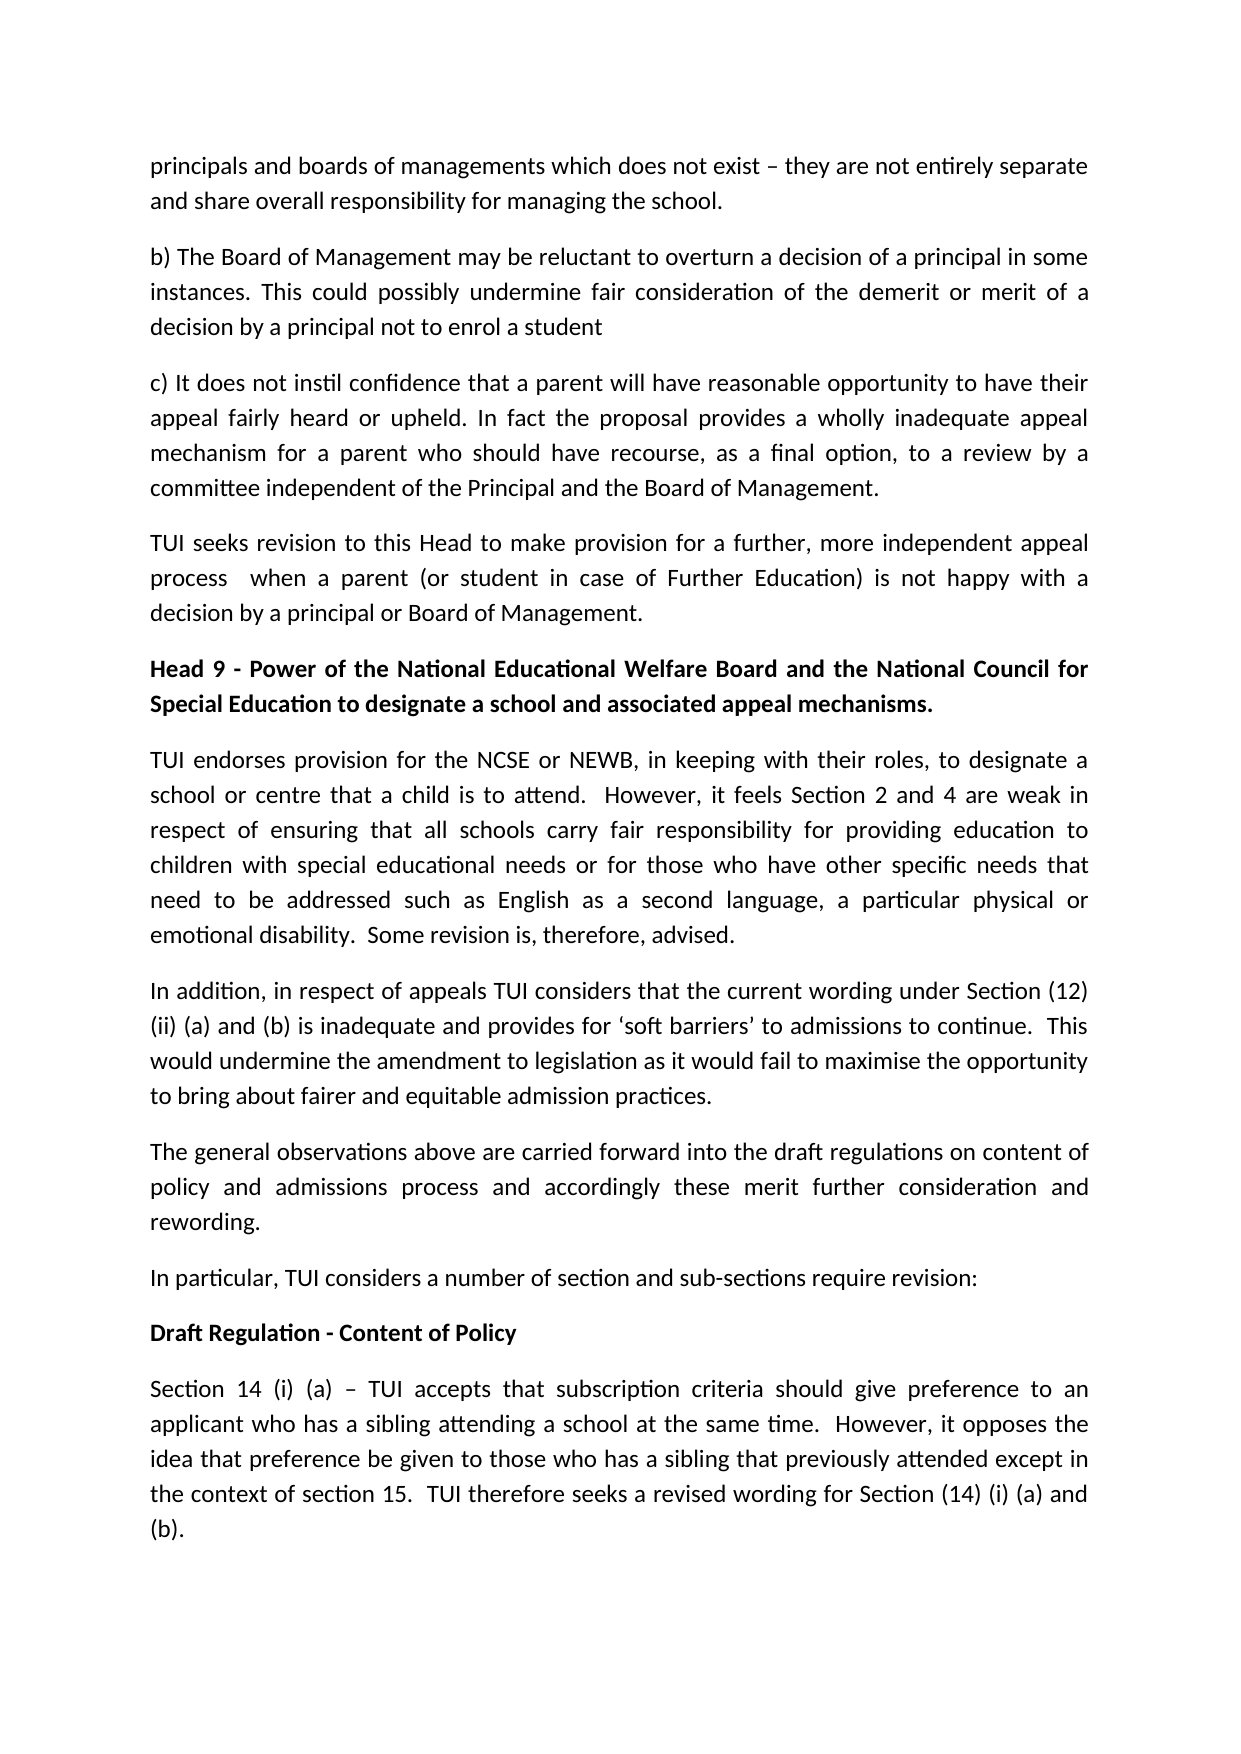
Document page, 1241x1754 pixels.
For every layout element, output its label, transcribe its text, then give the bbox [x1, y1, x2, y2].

text b) The Board of Management may be reluctant to overturn a decision of a principal in some instances. This could possibly undermine fair consideration of the demerit or merit of a decision by a principal not to enrol a student [150, 241, 1090, 341]
text c) It does not instil confidence that a parent will have reasonable opportunity to have their appeal fairly heard or upheld. In fact the proposal provides a wholly inadequate appeal mechanism for a parent who should have recourse, as a final option, to a review by a committee independent of the Principal and the Board of Management. [150, 367, 1090, 502]
text Head 9 - Power of the National Educational Welfare Board and the National Council for Special Education to designate a school and associated appeal mechanisms. [150, 653, 1090, 719]
text The general observations above are carried forward into the draft regulations on content of policy and admissions process and accordingly these merit further consideration and rewording. [150, 1136, 1090, 1236]
text Draft Regulation - Content of Policy [150, 1317, 1090, 1348]
text In addition, in respect of appeals TUI considers that the current wording under Section (12) (ii) (a) and (b) is inadequate and provides for ‘soft barriers’ to admissions to continue. This would undermine the amendment to legislation as it would fail to maximise the opportunity to bring about fairer and equitable admission practices. [150, 975, 1090, 1111]
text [150, 150, 1090, 216]
text In particular, TUI considers a number of section and sub-sections require revision: [150, 1262, 1090, 1292]
text Section 14 (i) (a) – TUI accepts that subscription criteria should give preference to an applicant who has a sibling attending a school at the same time. However, it opposes the idea that preference be given to those who has a sibling that previously attended except in the context of section 15. TUI therefore seeks a revised wording for Section (14) (i) (a) and (b). [150, 1373, 1090, 1544]
text TUI endorses provision for the NCSE or NEWB, in keeping with their roles, to designate a school or centre that a child is to attend. However, it feels Section 2 and 4 are weak in respect of ensuring that all schools carry fair responsibility for providing education to children with special educational needs or for those who have other specific needs that need to be addressed such as English as a second language, a particular physical or emotional disability. Some revision is, therefore, advised. [150, 744, 1090, 950]
text TUI seeks revision to this Head to make provision for a further, more independent appeal process when a parent (or student in case of Further Education) is not happy with a decision by a principal or Board of Management. [150, 527, 1090, 628]
